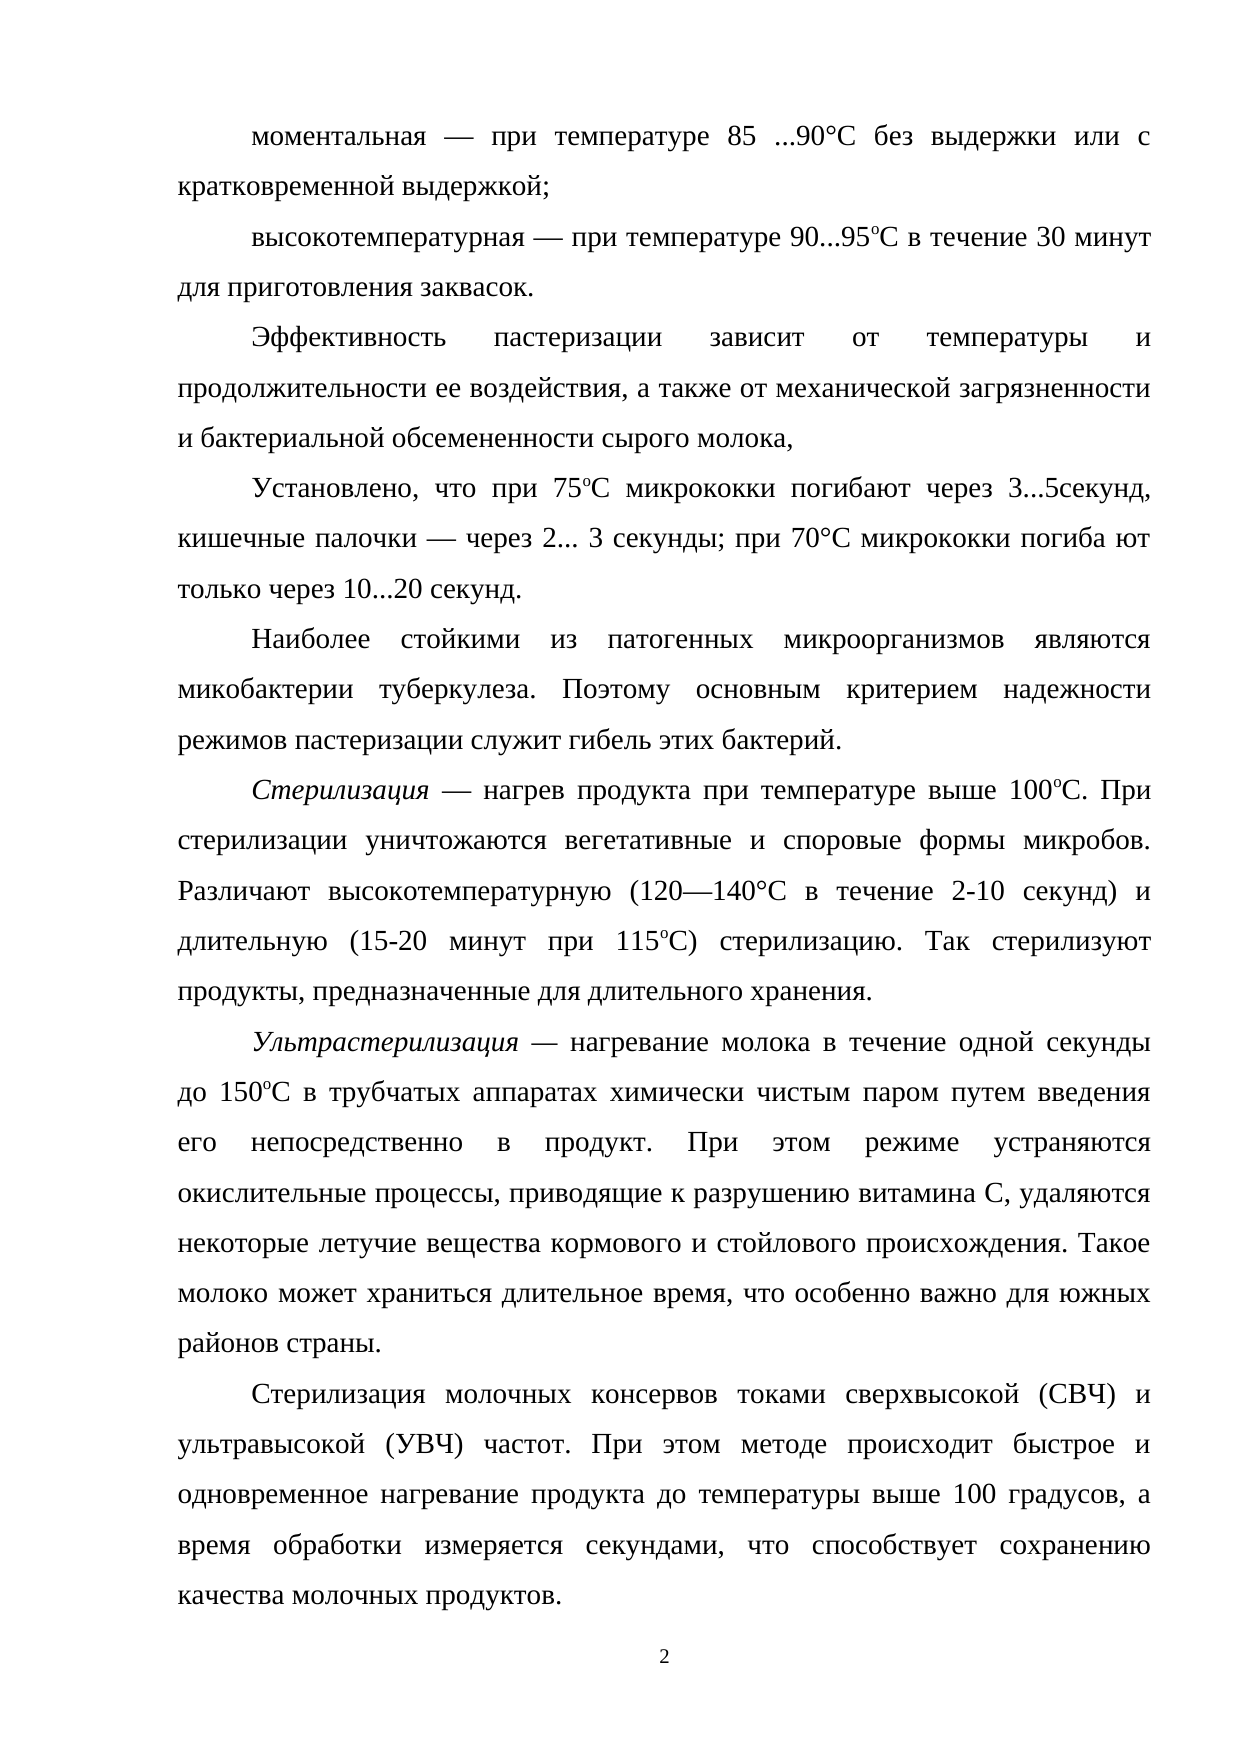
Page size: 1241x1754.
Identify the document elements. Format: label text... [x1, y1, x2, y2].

text высокотемпературная — при температуре 90...95оС в течение 30 минут для приготовления заквасок. [177, 219, 1152, 303]
text Эффективность пастеризации зависит от температуры и продолжительности ее воздействия, а также от механической загрязненности и бактериальной обсемененности сырого молока, [177, 319, 1152, 453]
text Установлено, что при 75оC микрококки погибают через 3...5секунд, кишечные палочки — через 2... 3 секунды; при 70°С микрококки погиба ют только через 10...20 секунд. [177, 470, 1152, 604]
text Ультрастерилизация — нагревание молока в течение одной секунды до 150оС в трубчатых аппаратах химически чистым паром путем введения его непосредственно в продукт. При этом режиме устраняются окислительные процессы, приводящие к разрушению витамина С, удаляются некоторые летучие вещества кормового и стойлового происхождения. Такое молоко может храниться длительное время, что особенно важно для южных районов страны. [177, 1024, 1152, 1359]
text моментальная — при температуре 85 ...90°С без выдержки или с кратковременной выдержкой; [177, 118, 1152, 202]
text Стерилизация — нагрев продукта при температуре выше 100оС. При стерилизации уничтожаются вегетативные и споровые формы микробов. Различают высокотемпературную (120—140°С в течение 2-10 секунд) и длительную (15-20 минут при 115оС) стерилизацию. Так стерилизуют продукты, предназначенные для длительного хранения. [177, 772, 1152, 1007]
text Наиболее стойкими из патогенных микроорганизмов являются микобактерии туберкулеза. Поэтому основным критерием надежности режимов пастеризации служит гибель этих бактерий. [177, 621, 1152, 755]
text Стерилизация молочных консервов токами сверхвысокой (СВЧ) и ультравысокой (УВЧ) частот. При этом методе происходит быстрое и одновременное нагревание продукта до температуры выше 100 градусов, а время обработки измеряется секундами, что способствует сохранению качества молочных продуктов. [177, 1376, 1152, 1611]
